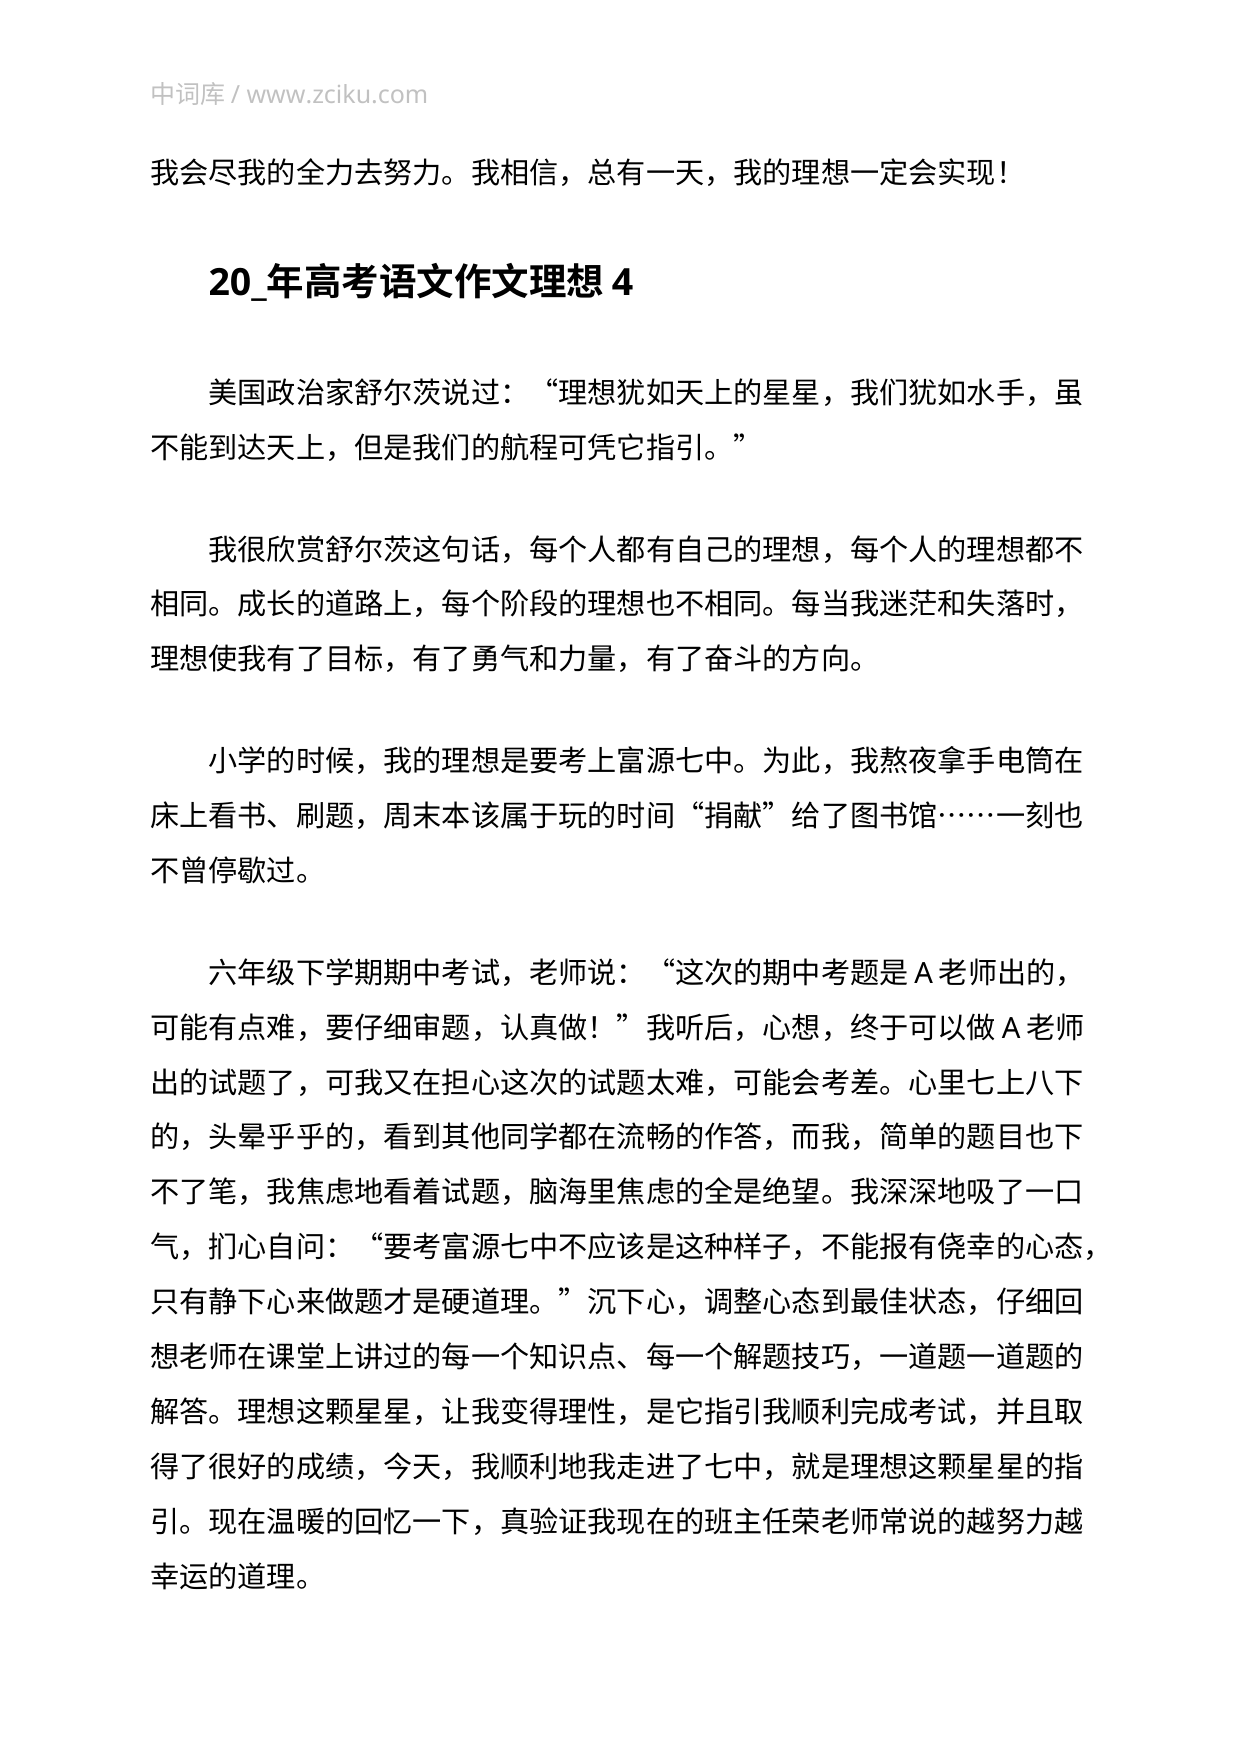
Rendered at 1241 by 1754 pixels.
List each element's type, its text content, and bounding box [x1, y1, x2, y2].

text 20_年高考语文作文理想4 [150, 252, 1090, 306]
text 小学的时候，我的理想是要考上富源七中。为此，我熬夜拿手电筒在床上看书、刷题，周末本该属于玩的时间“捐献”给了图书馆……一刻也不曾停歇过。 [150, 738, 1090, 890]
text 美国政治家舒尔茨说过：“理想犹如天上的星星，我们犹如水手，虽不能到达天上，但是我们的航程可凭它指引。” [150, 369, 1090, 467]
text 我很欣赏舒尔茨这句话，每个人都有自己的理想，每个人的理想都不相同。成长的道路上，每个阶段的理想也不相同。每当我迷茫和失落时，理想使我有了目标，有了勇气和力量，有了奋斗的方向。 [150, 526, 1090, 678]
text 六年级下学期期中考试，老师说：“这次的期中考题是A老师出的，可能有点难，要仔细审题，认真做！”我听后，心想，终于可以做A老师出的试题了，可我又在担心这次的试题太难，可能会考差。心里七上八下的，头晕乎乎的，看到其他同学都在流畅的作答，而我，简单的题目也下不了笔，我焦虑地看着试题，脑海里焦虑的全是绝望。我深深地吸了一口气，扪心自问：“要考富源七中不应该是这种样子，不能报有侥幸的心态，只有静下心来做题才是硬道理。”沉下心，调整心态到最佳状态，仔细回想老师在课堂上讲过的每一个知识点、每一个解题技巧，一道题一道题的解答。理想这颗星星，让我变得理性，是它指引我顺利完成考试，并且取得了很好的成绩，今天，我顺利地我走进了七中，就是理想这颗星星的指引。现在温暖的回忆一下，真验证我现在的班主任荣老师常说的越努力越幸运的道理。 [150, 949, 1090, 1596]
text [150, 150, 1090, 192]
